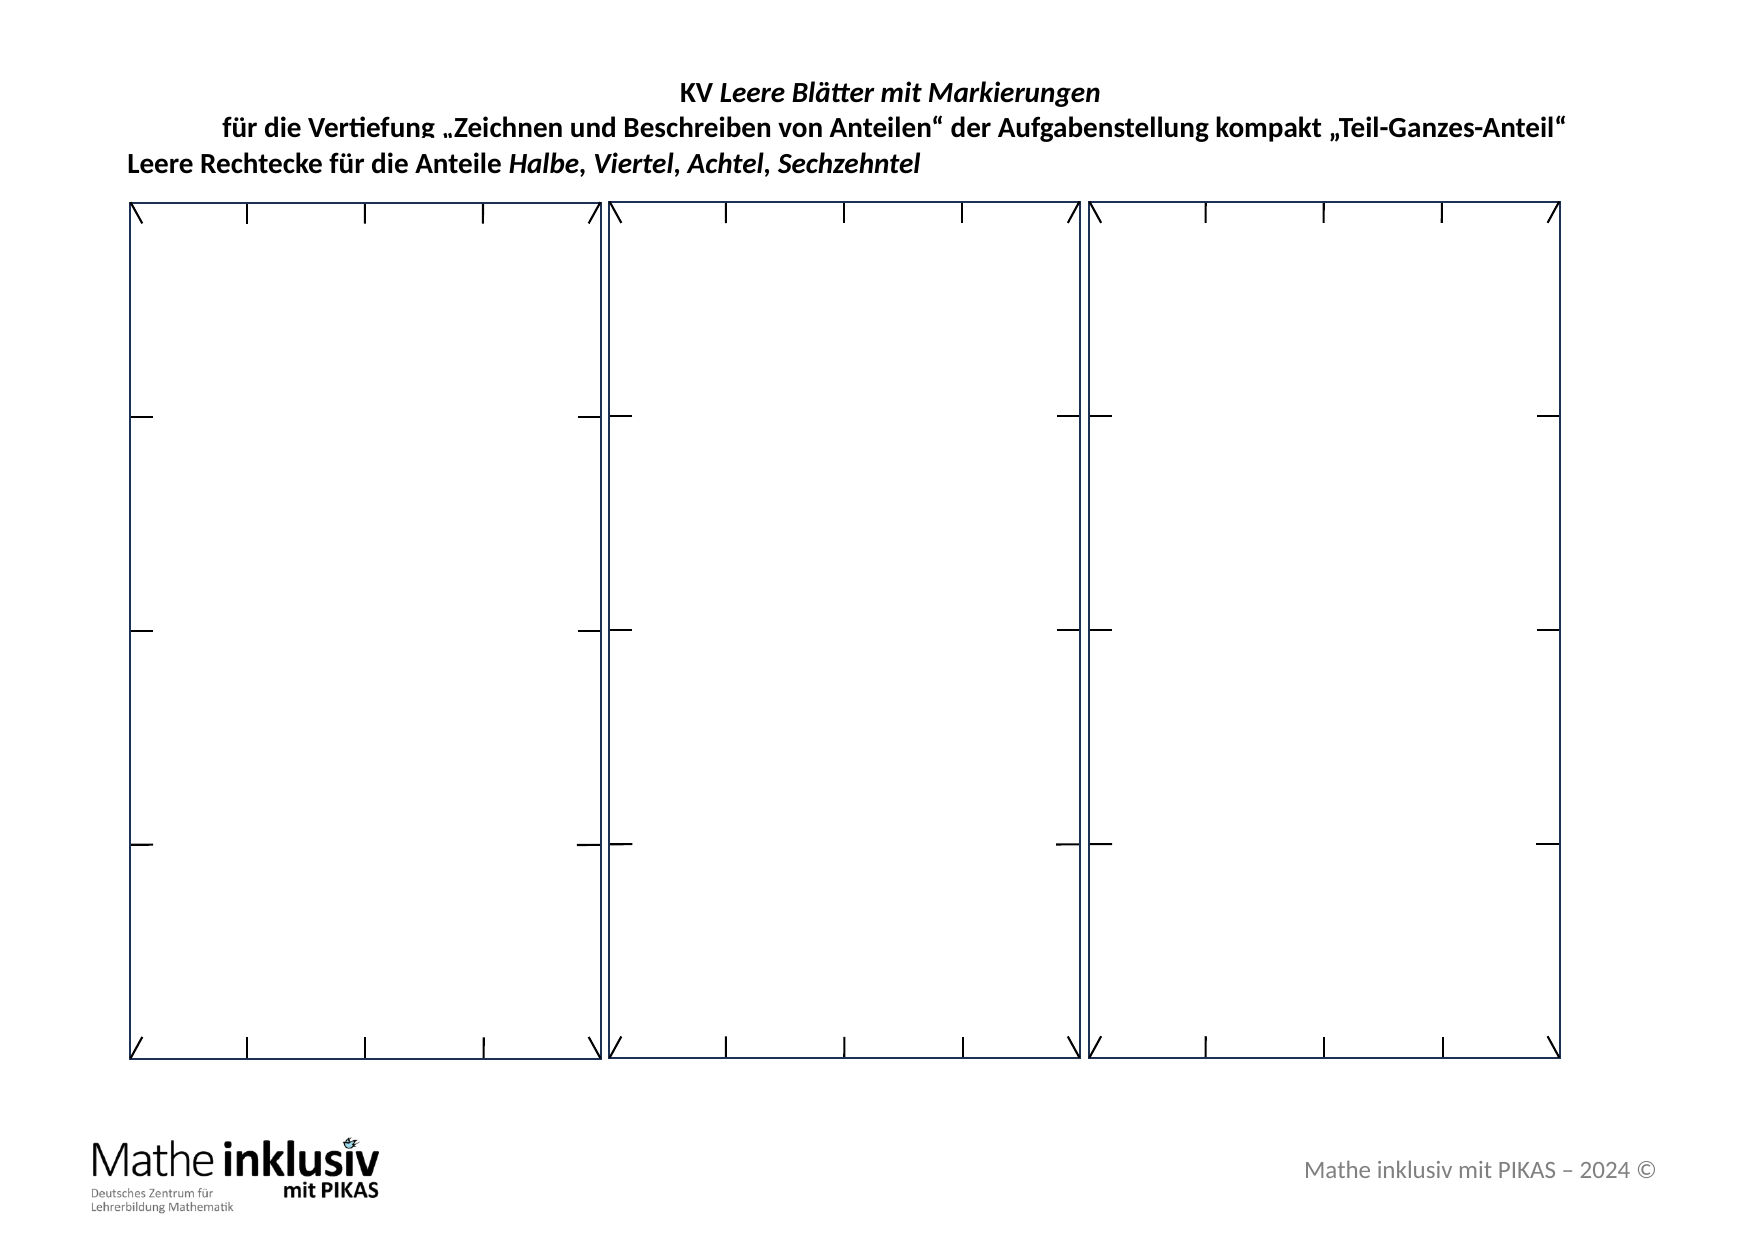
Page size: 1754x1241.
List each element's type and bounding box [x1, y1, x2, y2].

picture [90, 1135, 380, 1214]
